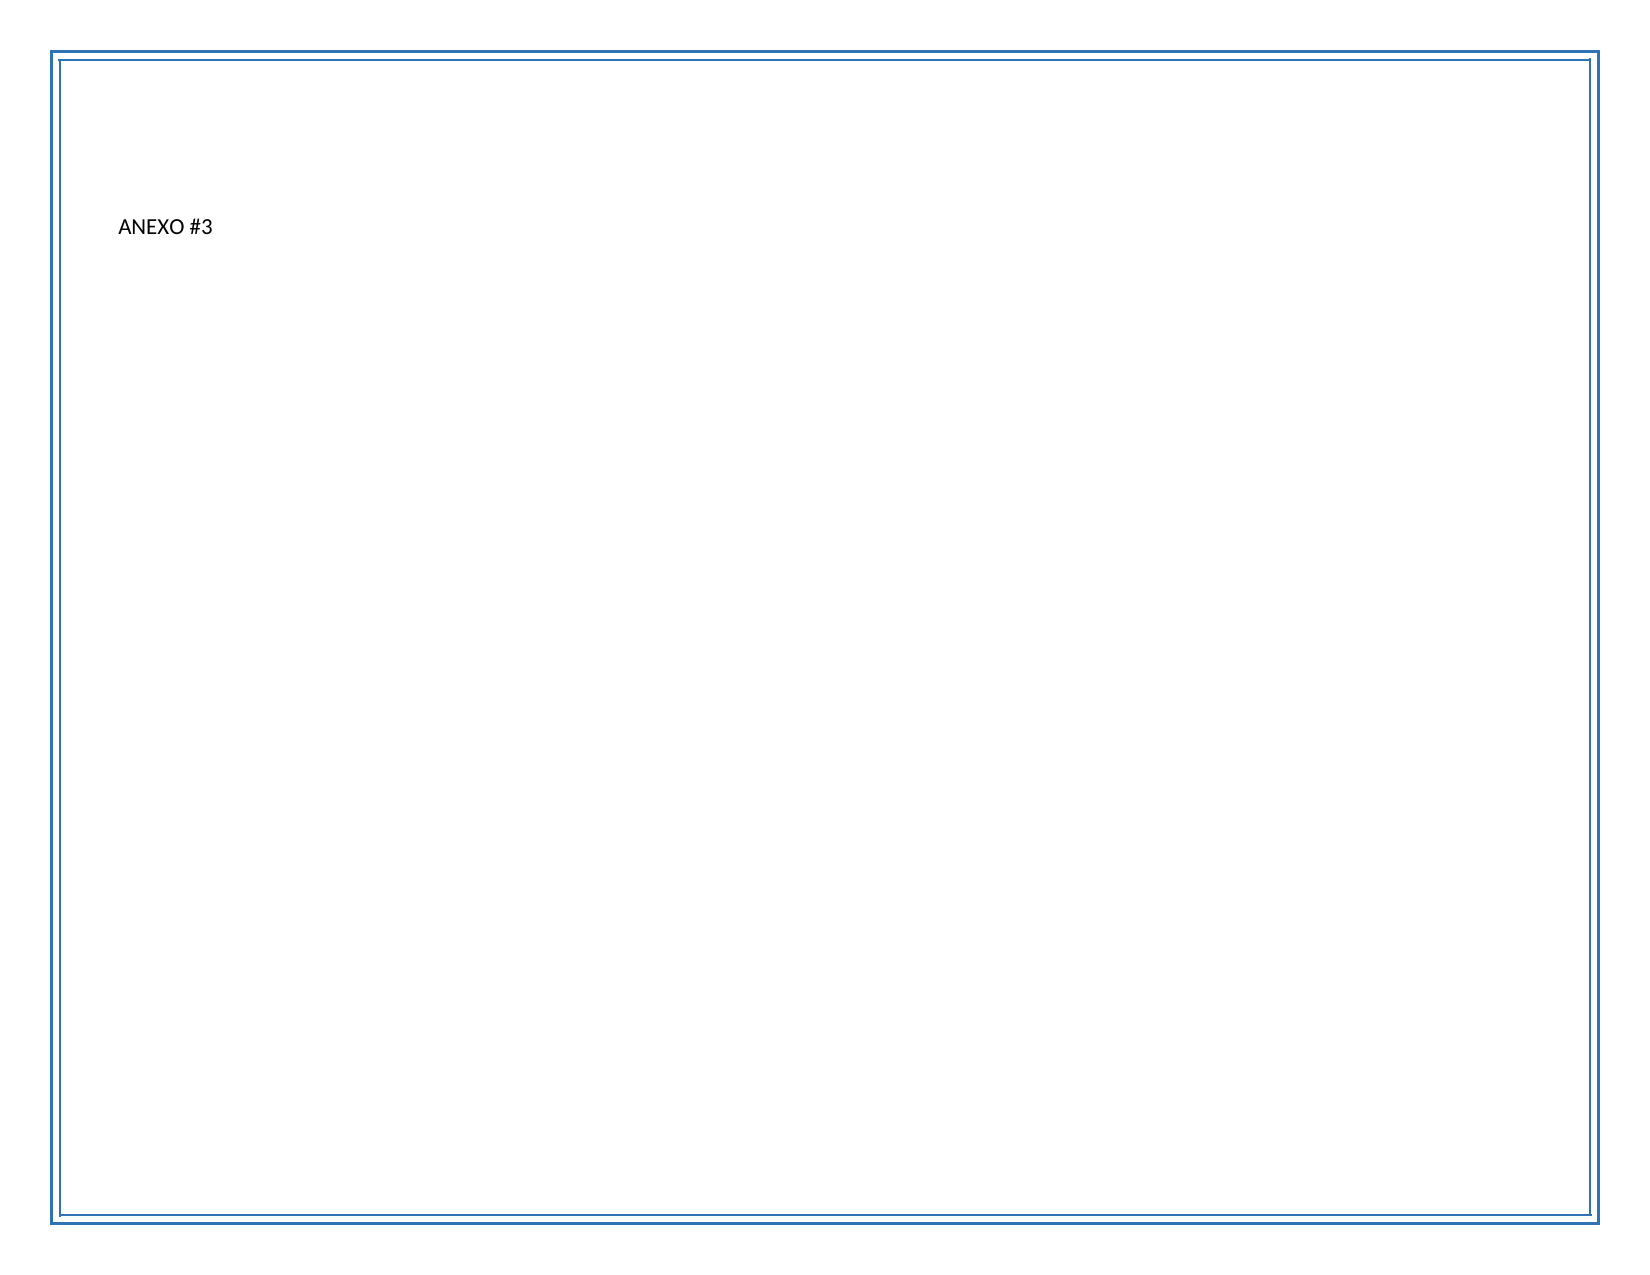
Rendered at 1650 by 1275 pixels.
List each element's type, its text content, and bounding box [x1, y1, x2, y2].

text ANEXO #3 [118, 212, 1532, 240]
